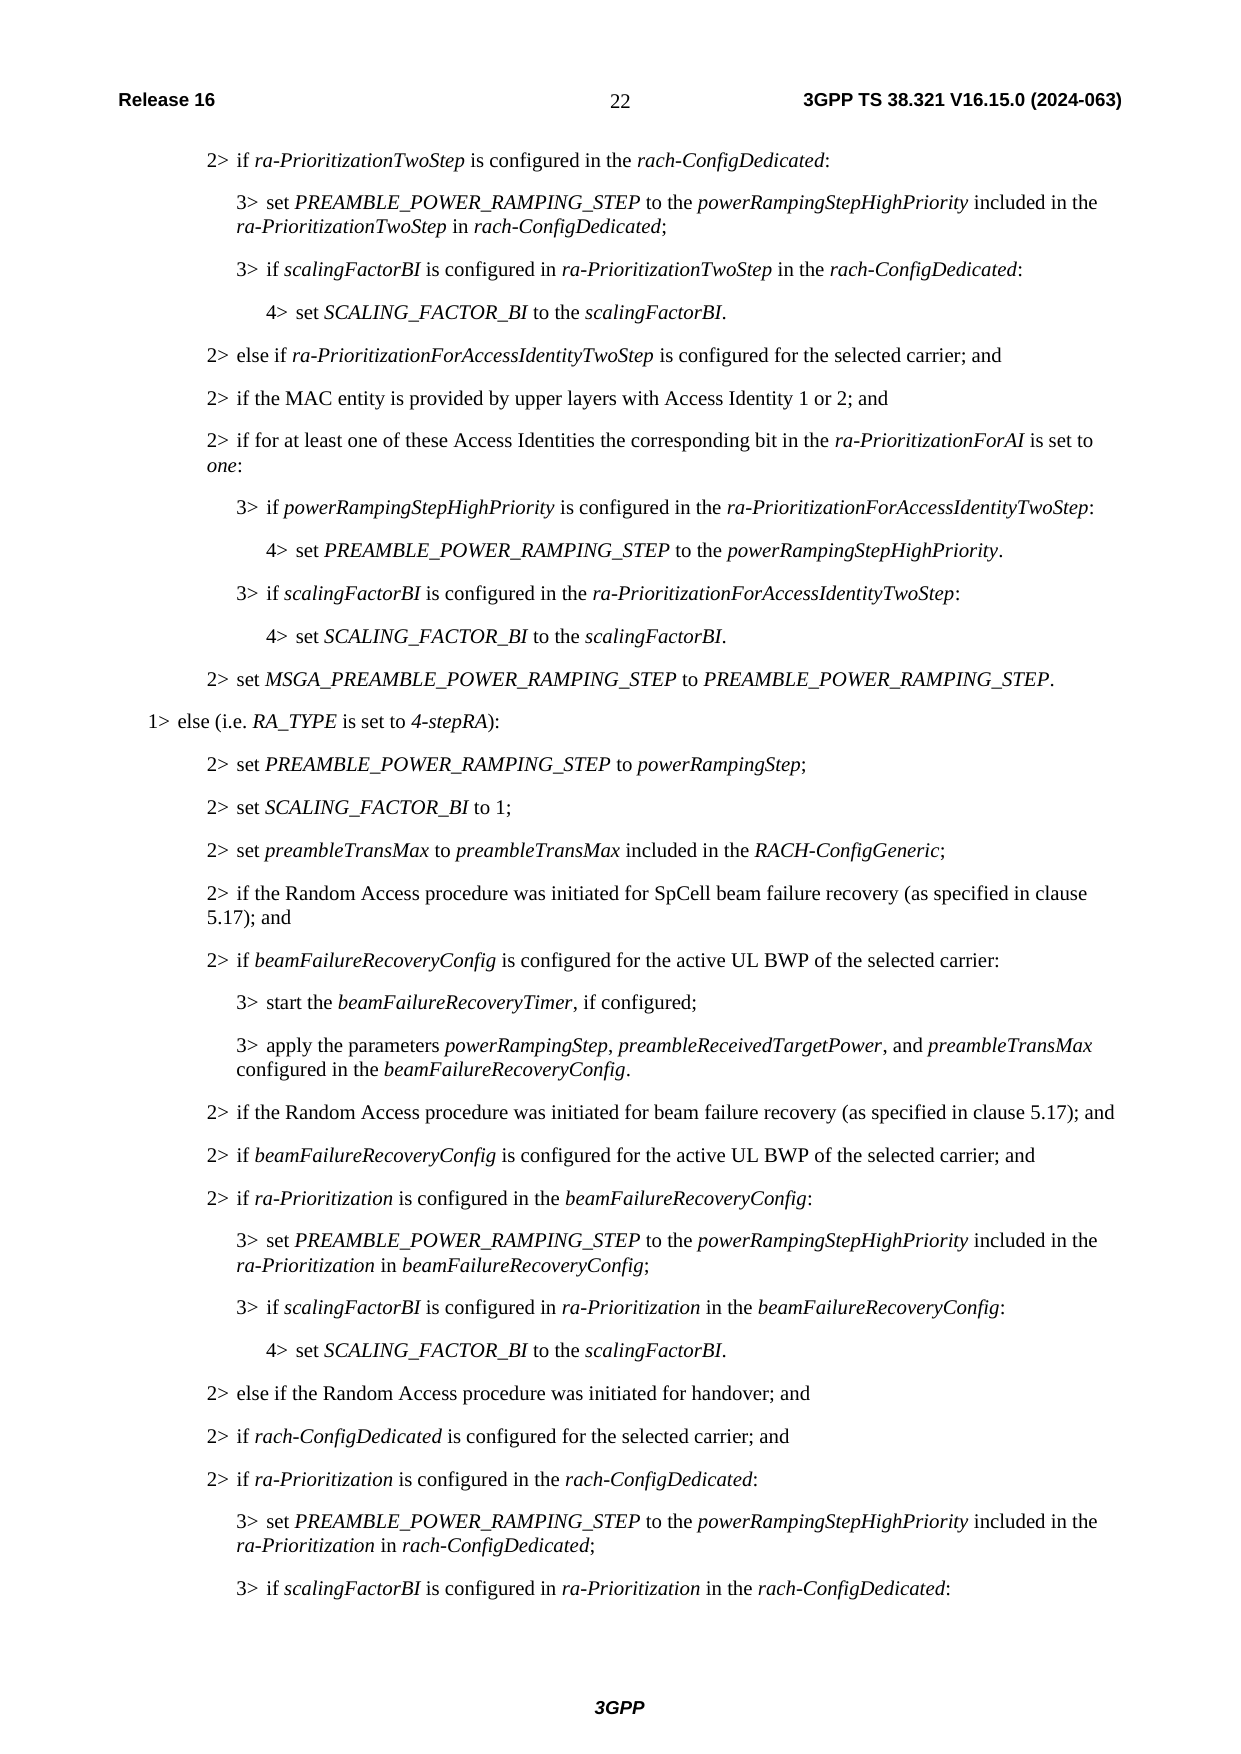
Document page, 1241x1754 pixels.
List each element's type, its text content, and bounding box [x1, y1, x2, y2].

text 4> set SCALING_FACTOR_BI to the scalingFactorBI. [266, 624, 1122, 648]
text 2> if beamFailureRecoveryConfig is configured for the active UL BWP of the selected carrier: [207, 947, 1122, 972]
text 2> if ra-PrioritizationTwoStep is configured in the rach-ConfigDedicated: [207, 147, 1122, 172]
text 2> set PREAMBLE_POWER_RAMPING_STEP to powerRampingStep; [207, 752, 1122, 776]
text 3> if scalingFactorBI is configured in ra-Prioritization in the rach-ConfigDedicated: [236, 1576, 1122, 1600]
text 3> start the beamFailureRecoveryTimer, if configured; [236, 990, 1122, 1014]
text 2> if ra-Prioritization is configured in the rach-ConfigDedicated: [207, 1467, 1122, 1491]
text 2> if the MAC entity is provided by upper layers with Access Identity 1 or 2; and [207, 386, 1122, 410]
text 2> if the Random Access procedure was initiated for beam failure recovery (as specified in clause 5.17); and [207, 1100, 1122, 1124]
text 3> if scalingFactorBI is configured in ra-PrioritizationTwoStep in the rach-ConfigDedicated: [236, 257, 1122, 281]
text 2> set MSGA_PREAMBLE_POWER_RAMPING_STEP to PREAMBLE_POWER_RAMPING_STEP. [207, 667, 1122, 691]
text 2> if beamFailureRecoveryConfig is configured for the active UL BWP of the selected carrier; and [207, 1143, 1122, 1167]
text 3> set PREAMBLE_POWER_RAMPING_STEP to the powerRampingStepHighPriority included in the ra-Prioritization in beamFailureRecoveryConfig; [236, 1228, 1122, 1277]
text 2> if rach-ConfigDedicated is configured for the selected carrier; and [207, 1424, 1122, 1448]
text 2> else if the Random Access procedure was initiated for handover; and [207, 1381, 1122, 1405]
text 3> if scalingFactorBI is configured in the ra-PrioritizationForAccessIdentityTwoStep: [236, 581, 1122, 605]
text 2> if ra-Prioritization is configured in the beamFailureRecoveryConfig: [207, 1186, 1122, 1210]
text 4> set SCALING_FACTOR_BI to the scalingFactorBI. [266, 1338, 1122, 1362]
text 4> set PREAMBLE_POWER_RAMPING_STEP to the powerRampingStepHighPriority. [266, 538, 1122, 562]
text 2> set preambleTransMax to preambleTransMax included in the RACH-ConfigGeneric; [207, 838, 1122, 862]
text 2> if the Random Access procedure was initiated for SpCell beam failure recovery (as specified in clause 5.17); and [207, 881, 1122, 929]
text 4> set SCALING_FACTOR_BI to the scalingFactorBI. [266, 300, 1122, 324]
text 3> set PREAMBLE_POWER_RAMPING_STEP to the powerRampingStepHighPriority included in the ra-Prioritization in rach-ConfigDedicated; [236, 1509, 1122, 1557]
text 1> else (i.e. RA_TYPE is set to 4-stepRA): [148, 709, 1122, 733]
text 2> else if ra-PrioritizationForAccessIdentityTwoStep is configured for the selected carrier; and [207, 343, 1122, 367]
text 3> set PREAMBLE_POWER_RAMPING_STEP to the powerRampingStepHighPriority included in the ra-PrioritizationTwoStep in rach-ConfigDedicated; [236, 190, 1122, 238]
text 2> set SCALING_FACTOR_BI to 1; [207, 795, 1122, 819]
text 3> if scalingFactorBI is configured in ra-Prioritization in the beamFailureRecoveryConfig: [236, 1295, 1122, 1319]
text 2> if for at least one of these Access Identities the corresponding bit in the ra-PrioritizationForAI is set to one: [207, 428, 1122, 477]
text 3> if powerRampingStepHighPriority is configured in the ra-PrioritizationForAccessIdentityTwoStep: [236, 495, 1122, 519]
text 3> apply the parameters powerRampingStep, preambleReceivedTargetPower, and preambleTransMax configured in the beamFailureRecoveryConfig. [236, 1033, 1122, 1081]
